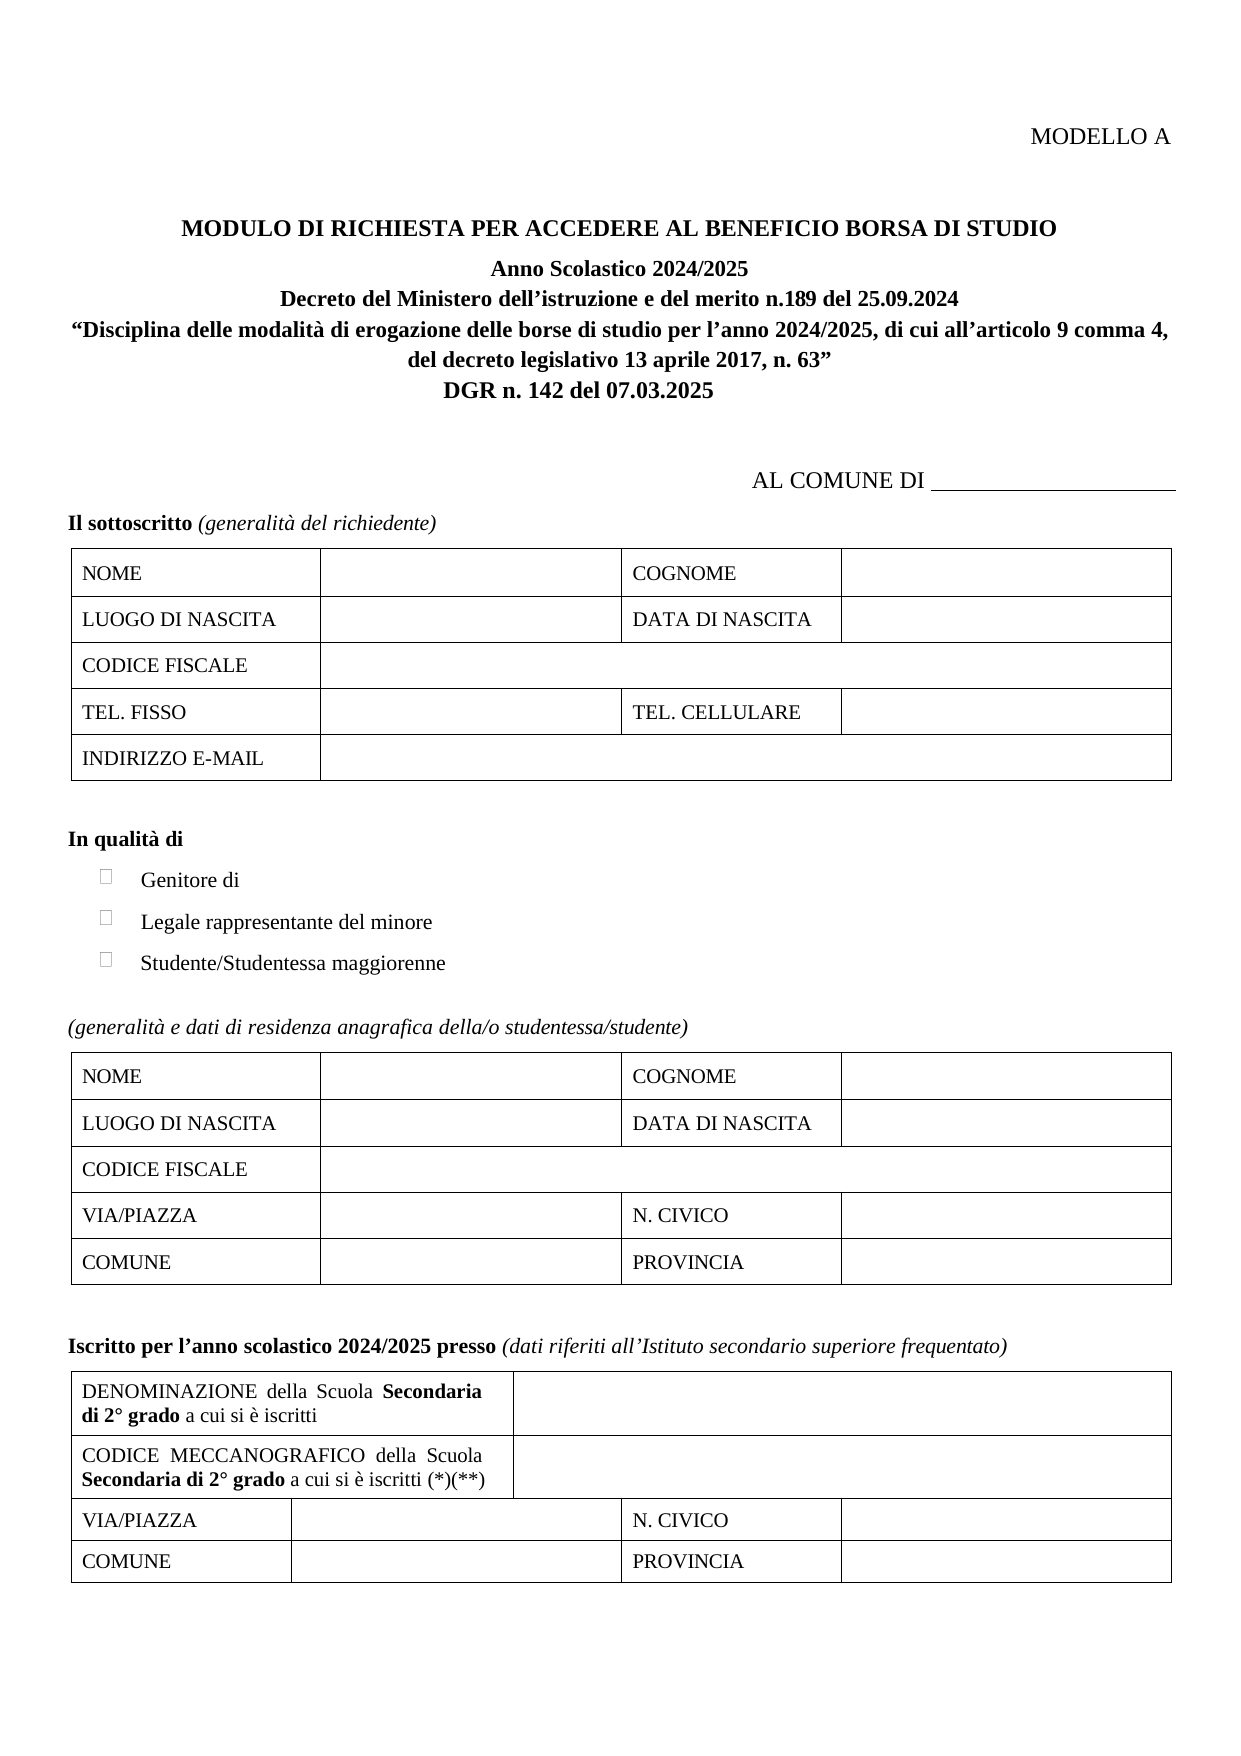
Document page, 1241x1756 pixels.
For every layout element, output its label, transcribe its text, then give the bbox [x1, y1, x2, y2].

table_cell [321, 735, 1171, 780]
picture [97, 863, 132, 888]
table_cell N. CIVICO [622, 1193, 841, 1238]
table_header [842, 1053, 1171, 1099]
table_cell [842, 1541, 1171, 1582]
table_cell CODICE MECCANOGRAFICO della Scuola Secondaria di 2° grado a cui si è iscritti (*)(**) [72, 1436, 513, 1498]
table_cell PROVINCIA [622, 1541, 841, 1582]
table_header NOME [72, 1053, 320, 1099]
table_cell [842, 1239, 1171, 1284]
table_cell PROVINCIA [622, 1239, 841, 1284]
table_cell [292, 1541, 621, 1582]
table_cell DATA DI NASCITA [622, 1100, 841, 1146]
table_cell [321, 1239, 621, 1284]
table_header [842, 549, 1171, 596]
table_cell COMUNE [72, 1239, 320, 1284]
text Anno Scolastico 2024/2025 [59, 255, 1179, 282]
table_cell [842, 689, 1171, 734]
table_header COGNOME [622, 1053, 841, 1099]
table_cell DATA DI NASCITA [622, 597, 841, 642]
table_header DENOMINAZIONE della Scuola Secondaria di 2° grado a cui si è iscritti [72, 1372, 513, 1434]
table_cell [292, 1499, 621, 1540]
text Legale rappresentante del minore Studente/Studentessa maggiorenne [97, 905, 465, 976]
picture [97, 905, 132, 930]
table_header NOME [72, 549, 320, 596]
table_cell CODICE FISCALE [72, 1147, 320, 1192]
table_cell [321, 643, 1171, 688]
text AL COMUNE DI [752, 466, 1181, 494]
table_cell INDIRIZZO E-MAIL [72, 735, 320, 780]
text Genitore di [97, 863, 1181, 892]
text “Disciplina delle modalità di erogazione delle borse di studio per l’anno 2024/2025, di cui all’articolo 9 comma 4, del decreto legislativo 13 aprile 2017, n. 63” [60, 316, 1179, 372]
text Decreto del Ministero dell’istruzione e del merito n.189 del 25.09.2024 [59, 286, 1179, 312]
table_cell [842, 1193, 1171, 1238]
table_cell VIA/PIAZZA [72, 1193, 320, 1238]
table_cell LUOGO DI NASCITA [72, 597, 320, 642]
subtitle DGR n. 142 del 07.03.2025 [443, 376, 1181, 404]
table_cell [842, 1499, 1171, 1540]
table_cell VIA/PIAZZA [72, 1499, 291, 1540]
text Il sottoscritto (generalità del richiedente) [68, 510, 1181, 535]
text MODELLO A [59, 122, 1172, 150]
text (generalità e dati di residenza anagrafica della/o studentessa/studente) [68, 1014, 1181, 1039]
table_cell [321, 1193, 621, 1238]
table_cell TEL. CELLULARE [622, 689, 841, 734]
table_cell [321, 597, 621, 642]
text In qualità di [68, 826, 1181, 851]
table_cell CODICE FISCALE [72, 643, 320, 688]
table_cell COMUNE [72, 1541, 291, 1582]
table_header [321, 549, 621, 596]
table_cell LUOGO DI NASCITA [72, 1100, 320, 1146]
table_cell [842, 597, 1171, 642]
table_cell [321, 1147, 1171, 1192]
text Iscritto per l’anno scolastico 2024/2025 presso (dati riferiti all’Istituto secondario superiore frequentato) [68, 1333, 1181, 1358]
subtitle MODULO DI RICHIESTA PER ACCEDERE AL BENEFICIO BORSA DI STUDIO [59, 214, 1179, 241]
table_cell TEL. FISSO [72, 689, 320, 734]
table_header [321, 1053, 621, 1099]
table_cell [842, 1100, 1171, 1146]
table_cell [514, 1436, 1171, 1498]
picture [97, 946, 132, 971]
table_cell [321, 1100, 621, 1146]
table_header [514, 1372, 1171, 1434]
table_cell [321, 689, 621, 734]
table_header COGNOME [622, 549, 841, 596]
table_cell N. CIVICO [622, 1499, 841, 1540]
